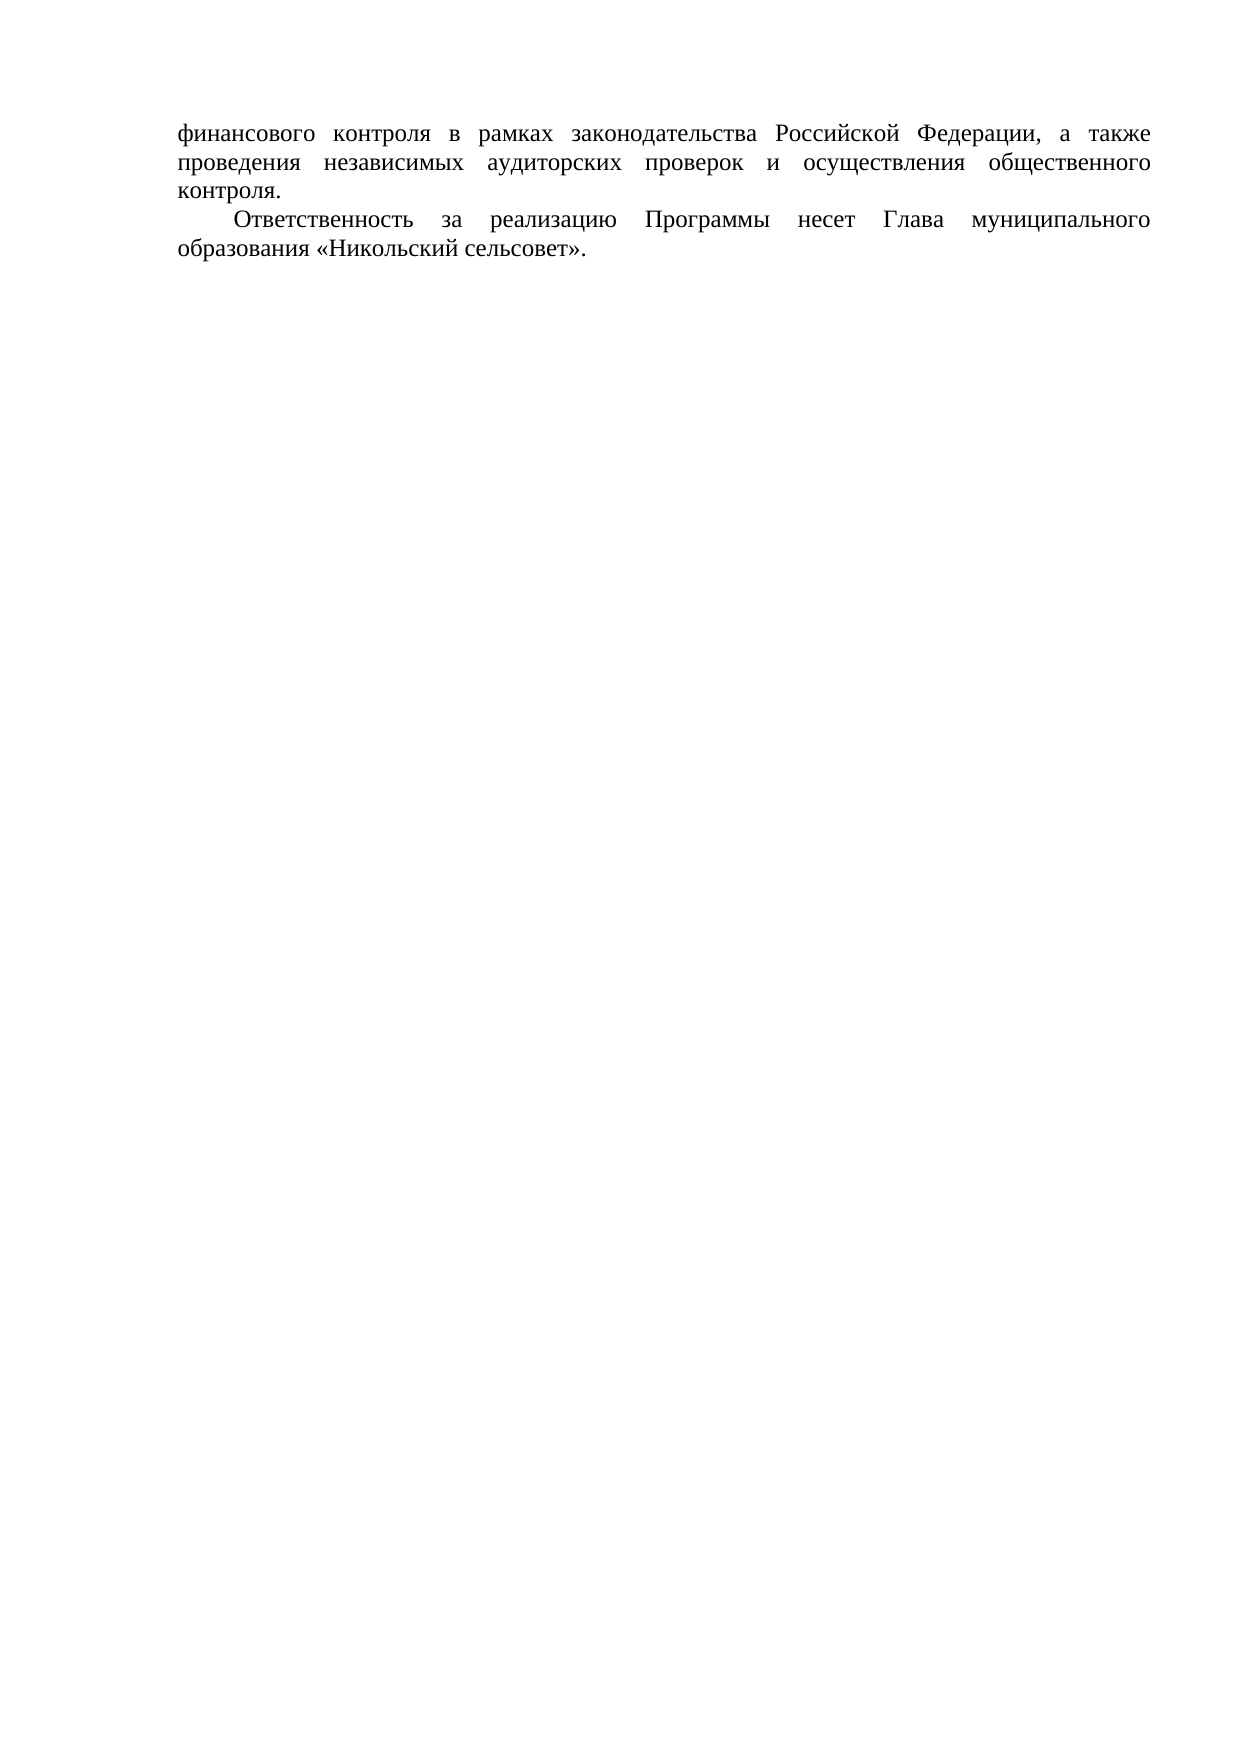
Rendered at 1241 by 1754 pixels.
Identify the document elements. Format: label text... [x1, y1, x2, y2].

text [177, 118, 1152, 204]
text Ответственность за реализацию Программы несет Глава муниципального образования «Никольский сельсовет». [177, 204, 1152, 262]
